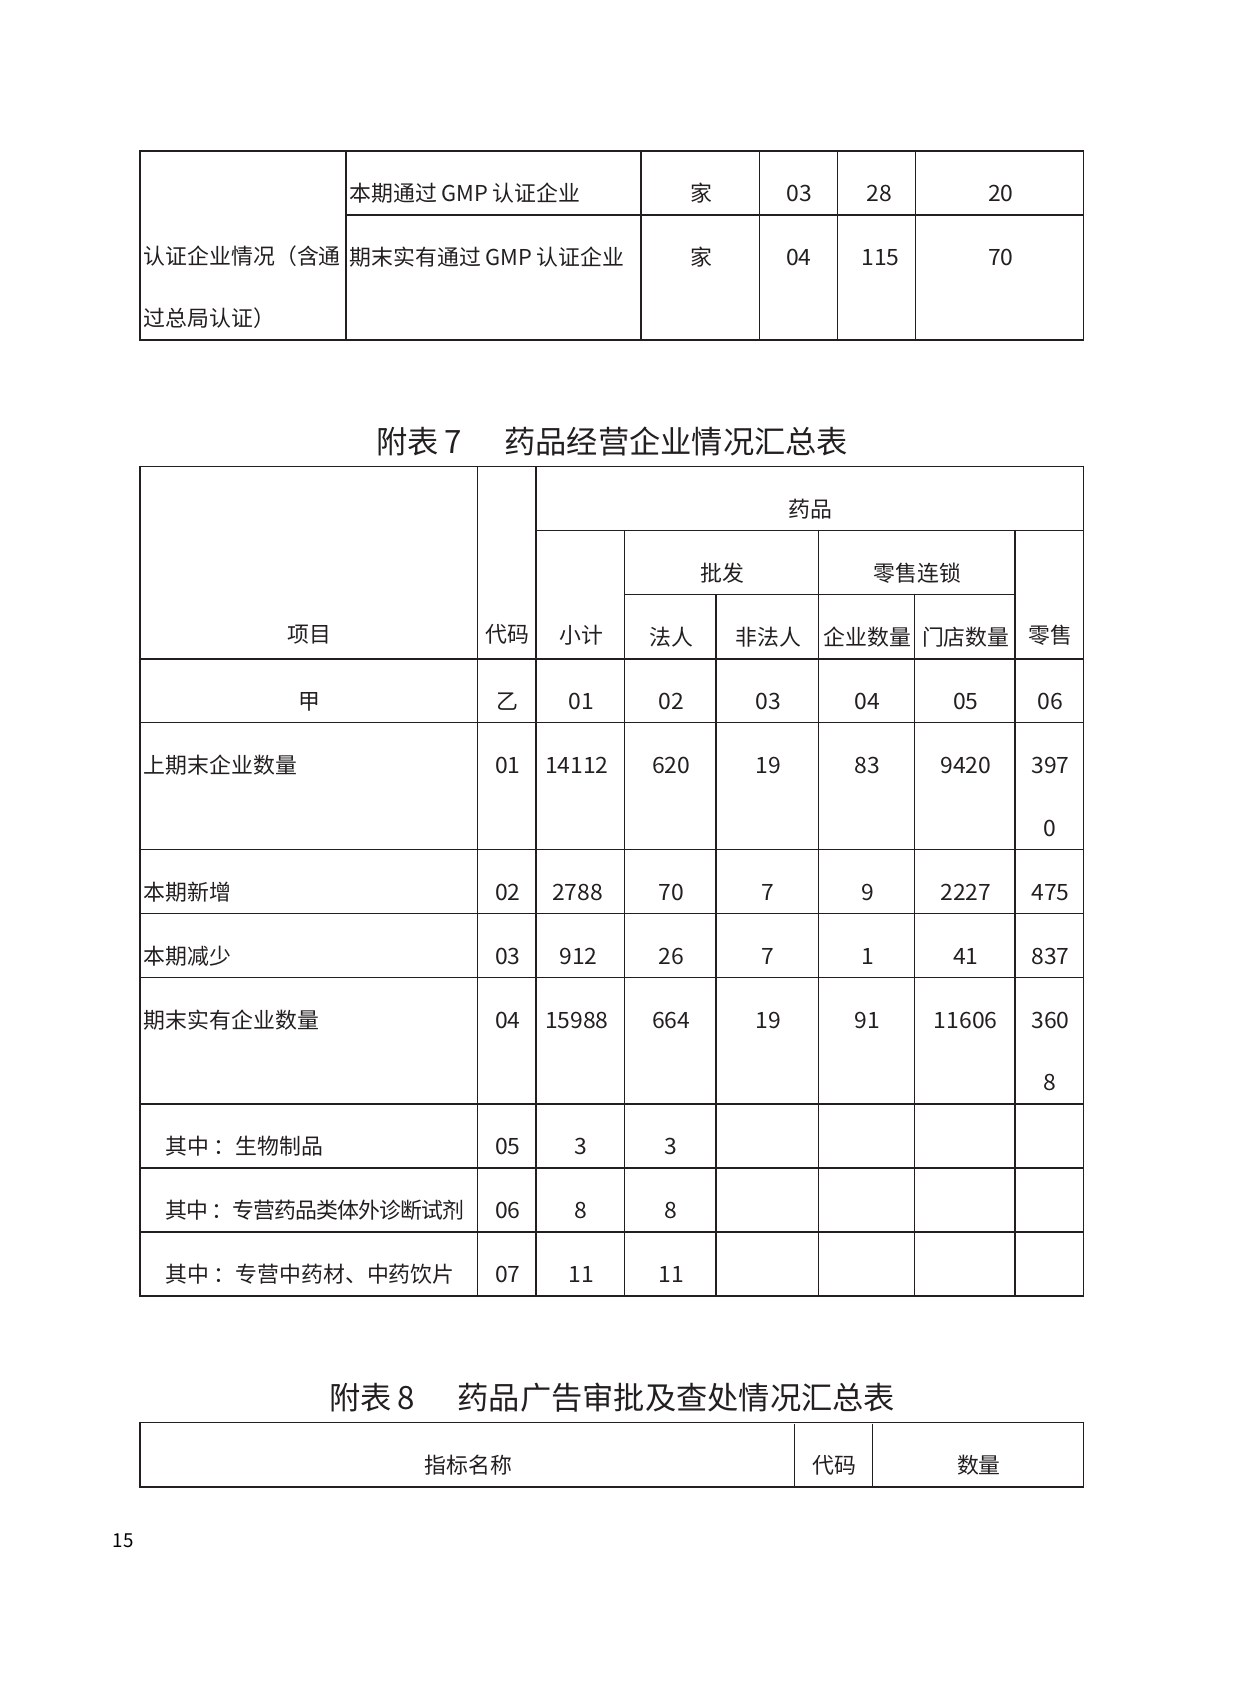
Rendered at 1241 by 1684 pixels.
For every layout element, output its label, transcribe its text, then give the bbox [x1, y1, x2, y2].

table_cell 企业数量 [819, 595, 914, 658]
table_cell 1 [819, 914, 914, 977]
table_cell 小计 [537, 531, 624, 658]
table_cell 26 [625, 914, 715, 977]
table_cell 20 [916, 152, 1083, 214]
table_cell 03 [717, 660, 818, 722]
table_cell 02 [478, 850, 535, 912]
table_cell 零售连锁 [819, 531, 1014, 594]
table_cell 19 [717, 723, 818, 848]
table_cell 70 [916, 216, 1083, 339]
table_cell [819, 1169, 914, 1231]
table_cell [819, 1105, 914, 1167]
table_cell 9 [819, 850, 914, 912]
table_cell 其中 ：生物制品 [141, 1105, 477, 1167]
table_cell 家 [642, 152, 759, 214]
table_cell 11 [537, 1233, 624, 1295]
table_cell 8 [537, 1169, 624, 1231]
table_cell 7 [717, 914, 818, 977]
table_cell 3970 [1016, 723, 1083, 848]
table_cell 门店数量 [915, 595, 1014, 658]
table_cell 91 [819, 978, 914, 1103]
table_cell [1016, 1105, 1083, 1167]
table_cell 甲 [141, 660, 477, 722]
table_header 项目 [141, 467, 477, 658]
table_cell 05 [915, 660, 1014, 722]
table_cell 11606 [915, 978, 1014, 1103]
table_cell 15988 [537, 978, 624, 1103]
table_cell 14112 [537, 723, 624, 848]
table_cell [717, 1233, 818, 1295]
table_cell 3 [625, 1105, 715, 1167]
table_cell 乙 [478, 660, 535, 722]
table_cell 其中 ：专营中药材、中药饮片 [141, 1233, 477, 1295]
table_cell 475 [1016, 850, 1083, 912]
table_cell 法人 [625, 595, 715, 658]
table_cell [1016, 1233, 1083, 1295]
table_cell 70 [625, 850, 715, 912]
table_header 药品 [537, 467, 1083, 530]
table_cell 19 [717, 978, 818, 1103]
table_cell 06 [1016, 660, 1083, 722]
table_cell 认证企业情况（含通过总局认证） [141, 152, 345, 339]
table_cell 03 [478, 914, 535, 977]
table_cell 7 [717, 850, 818, 912]
table_cell 9420 [915, 723, 1014, 848]
table_cell 07 [478, 1233, 535, 1295]
table_cell [915, 1105, 1014, 1167]
table_header 数量 [873, 1423, 1083, 1486]
table_cell 83 [819, 723, 914, 848]
table_cell 上期末企业数量 [141, 723, 477, 848]
table_header 代码 [795, 1423, 872, 1486]
table_cell [1016, 1169, 1083, 1231]
table_cell 912 [537, 914, 624, 977]
table_cell 期末实有通过GMP认证企业 [347, 216, 640, 339]
table_cell 06 [478, 1169, 535, 1231]
table_cell 837 [1016, 914, 1083, 977]
table_cell 11 [625, 1233, 715, 1295]
table_cell 非法人 [717, 595, 818, 658]
table_cell 01 [537, 660, 624, 722]
table_cell 本期通过GMP认证企业 [347, 152, 640, 214]
text 附表7 药品经营企业情况汇总表 [112, 403, 1111, 466]
table_cell 41 [915, 914, 1014, 977]
table_cell 01 [478, 723, 535, 848]
text 附表8 药品广告审批及查处情况汇总表 [112, 1359, 1111, 1422]
table_cell 115 [838, 216, 915, 339]
table_cell 批发 [625, 531, 818, 594]
table_cell [915, 1233, 1014, 1295]
table_cell [915, 1169, 1014, 1231]
table_cell 期末实有企业数量 [141, 978, 477, 1103]
table_cell 04 [760, 216, 837, 339]
table_cell 620 [625, 723, 715, 848]
table_cell 2788 [537, 850, 624, 912]
table_cell 28 [838, 152, 915, 214]
table_cell [819, 1233, 914, 1295]
table_cell 本期减少 [141, 914, 477, 977]
table_cell 3608 [1016, 978, 1083, 1103]
table_cell 本期新增 [141, 850, 477, 912]
table_header 代码 [478, 467, 535, 658]
table_cell 02 [625, 660, 715, 722]
table_cell [717, 1105, 818, 1167]
table_cell 04 [819, 660, 914, 722]
table_cell 03 [760, 152, 837, 214]
table_cell 零售 [1016, 531, 1083, 658]
table_cell [717, 1169, 818, 1231]
table_cell 3 [537, 1105, 624, 1167]
table_cell 8 [625, 1169, 715, 1231]
table_cell 664 [625, 978, 715, 1103]
table_cell 其中 ：专营药品类体外诊断试剂 [141, 1169, 477, 1231]
table_cell 05 [478, 1105, 535, 1167]
table_cell 家 [642, 216, 759, 339]
table_cell 2227 [915, 850, 1014, 912]
table_cell 04 [478, 978, 535, 1103]
table_header 指标名称 [141, 1423, 794, 1486]
